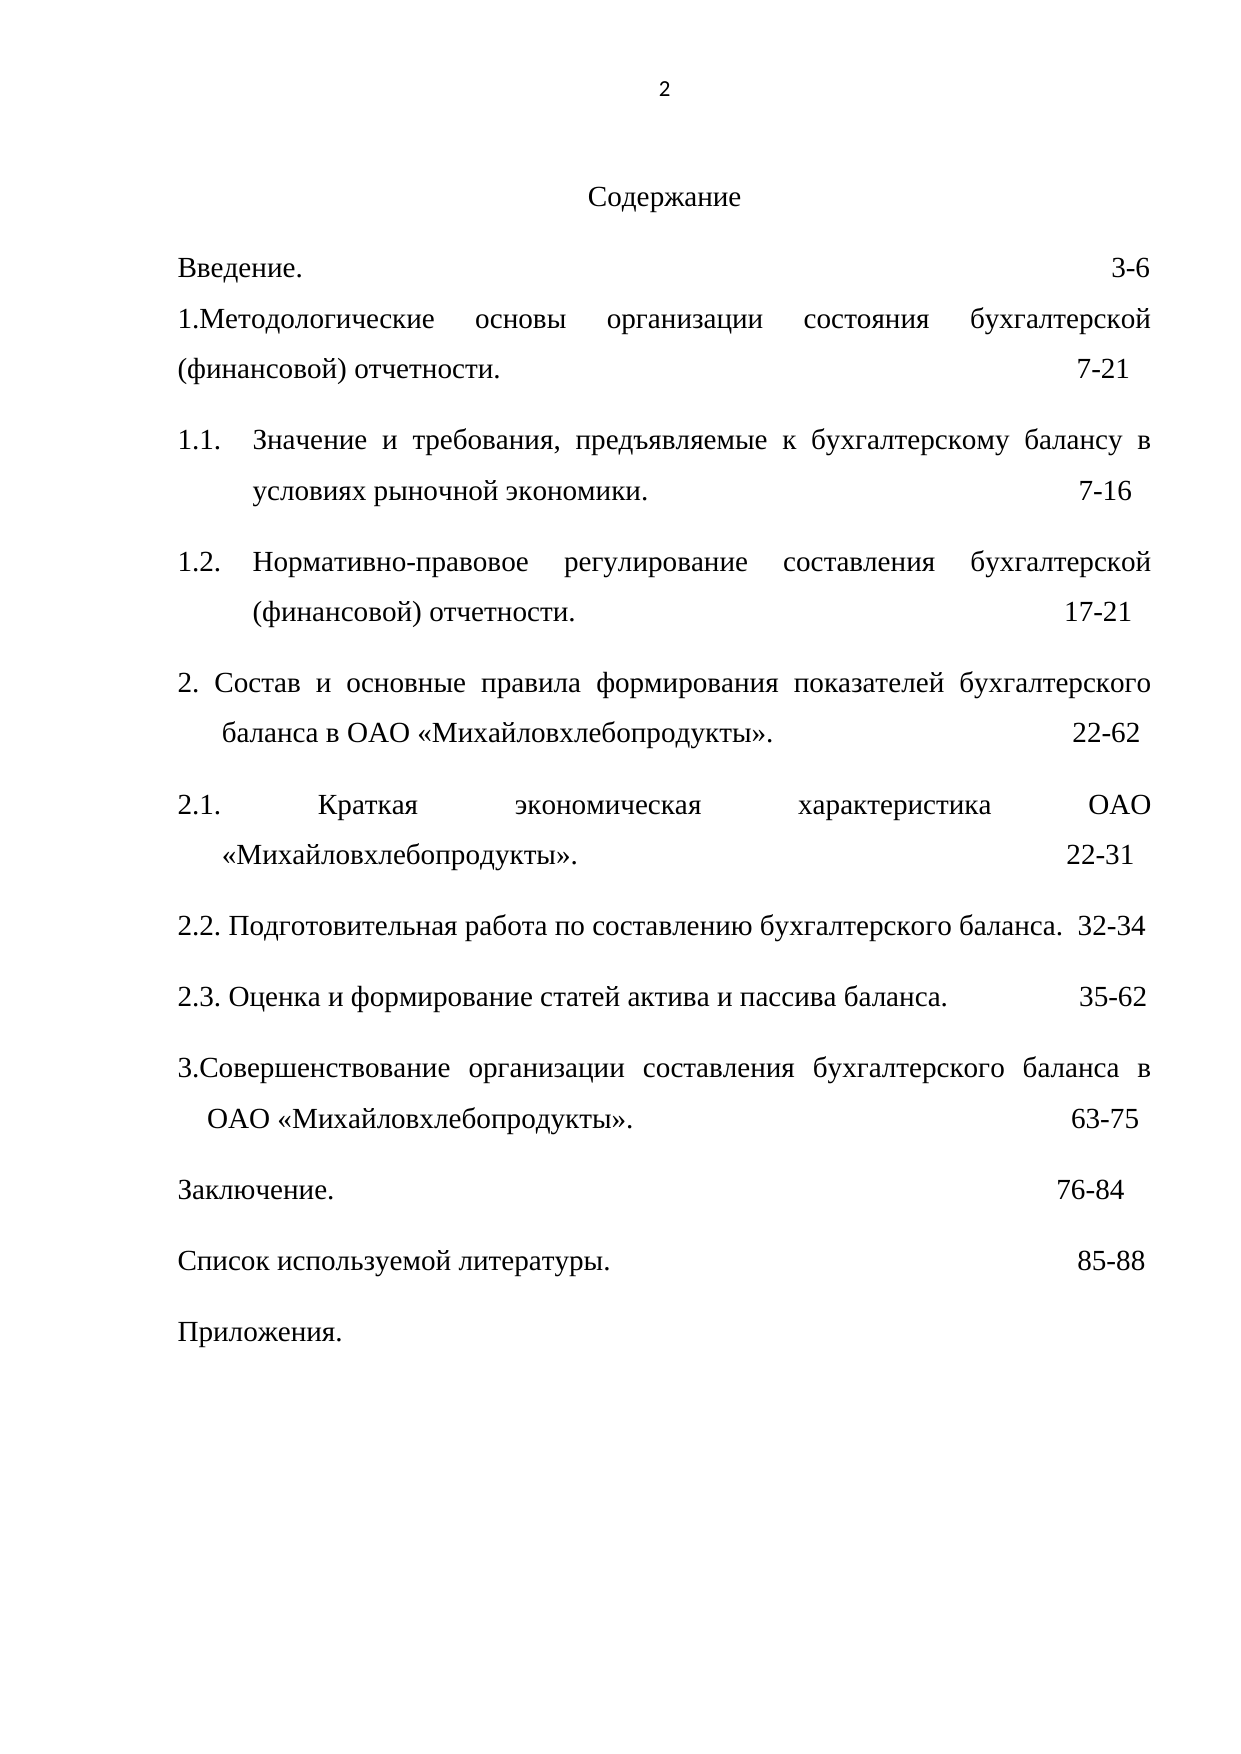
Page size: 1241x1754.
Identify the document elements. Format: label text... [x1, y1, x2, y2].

text Приложения. [177, 1314, 1152, 1348]
text Заключение. 76-84 [177, 1172, 1152, 1206]
text Введение. 3-6 1.Методологические основы организации состояния бухгалтерской (финансовой) отчетности. 7-21 [177, 251, 1152, 385]
text 2. Состав и основные правила формирования показателей бухгалтерского баланса в ОАО «Михайловхлебопродукты». 22-62 [177, 665, 1152, 749]
text 2.2. Подготовительная работа по составлению бухгалтерского баланса. 32-34 [177, 908, 1152, 942]
text Содержание [177, 179, 1152, 213]
text 3.Совершенствование организации составления бухгалтерского баланса в ОАО «Михайловхлебопродукты». 63-75 [177, 1051, 1152, 1134]
text 2.1. Краткая экономическая характеристика ОАО «Михайловхлебопродукты». 22-31 [177, 787, 1152, 871]
list Значение и требования, предъявляемые к бухгалтерскому балансу в условиях рыночной экономики. 7-16 [177, 422, 1152, 506]
text Список используемой литературы. 85-88 [177, 1243, 1152, 1277]
text 2.3. Оценка и формирование статей актива и пассива баланса. 35-62 [177, 979, 1152, 1013]
list Нормативно-правовое регулирование составления бухгалтерской (финансовой) отчетности. 17-21 [177, 544, 1152, 628]
